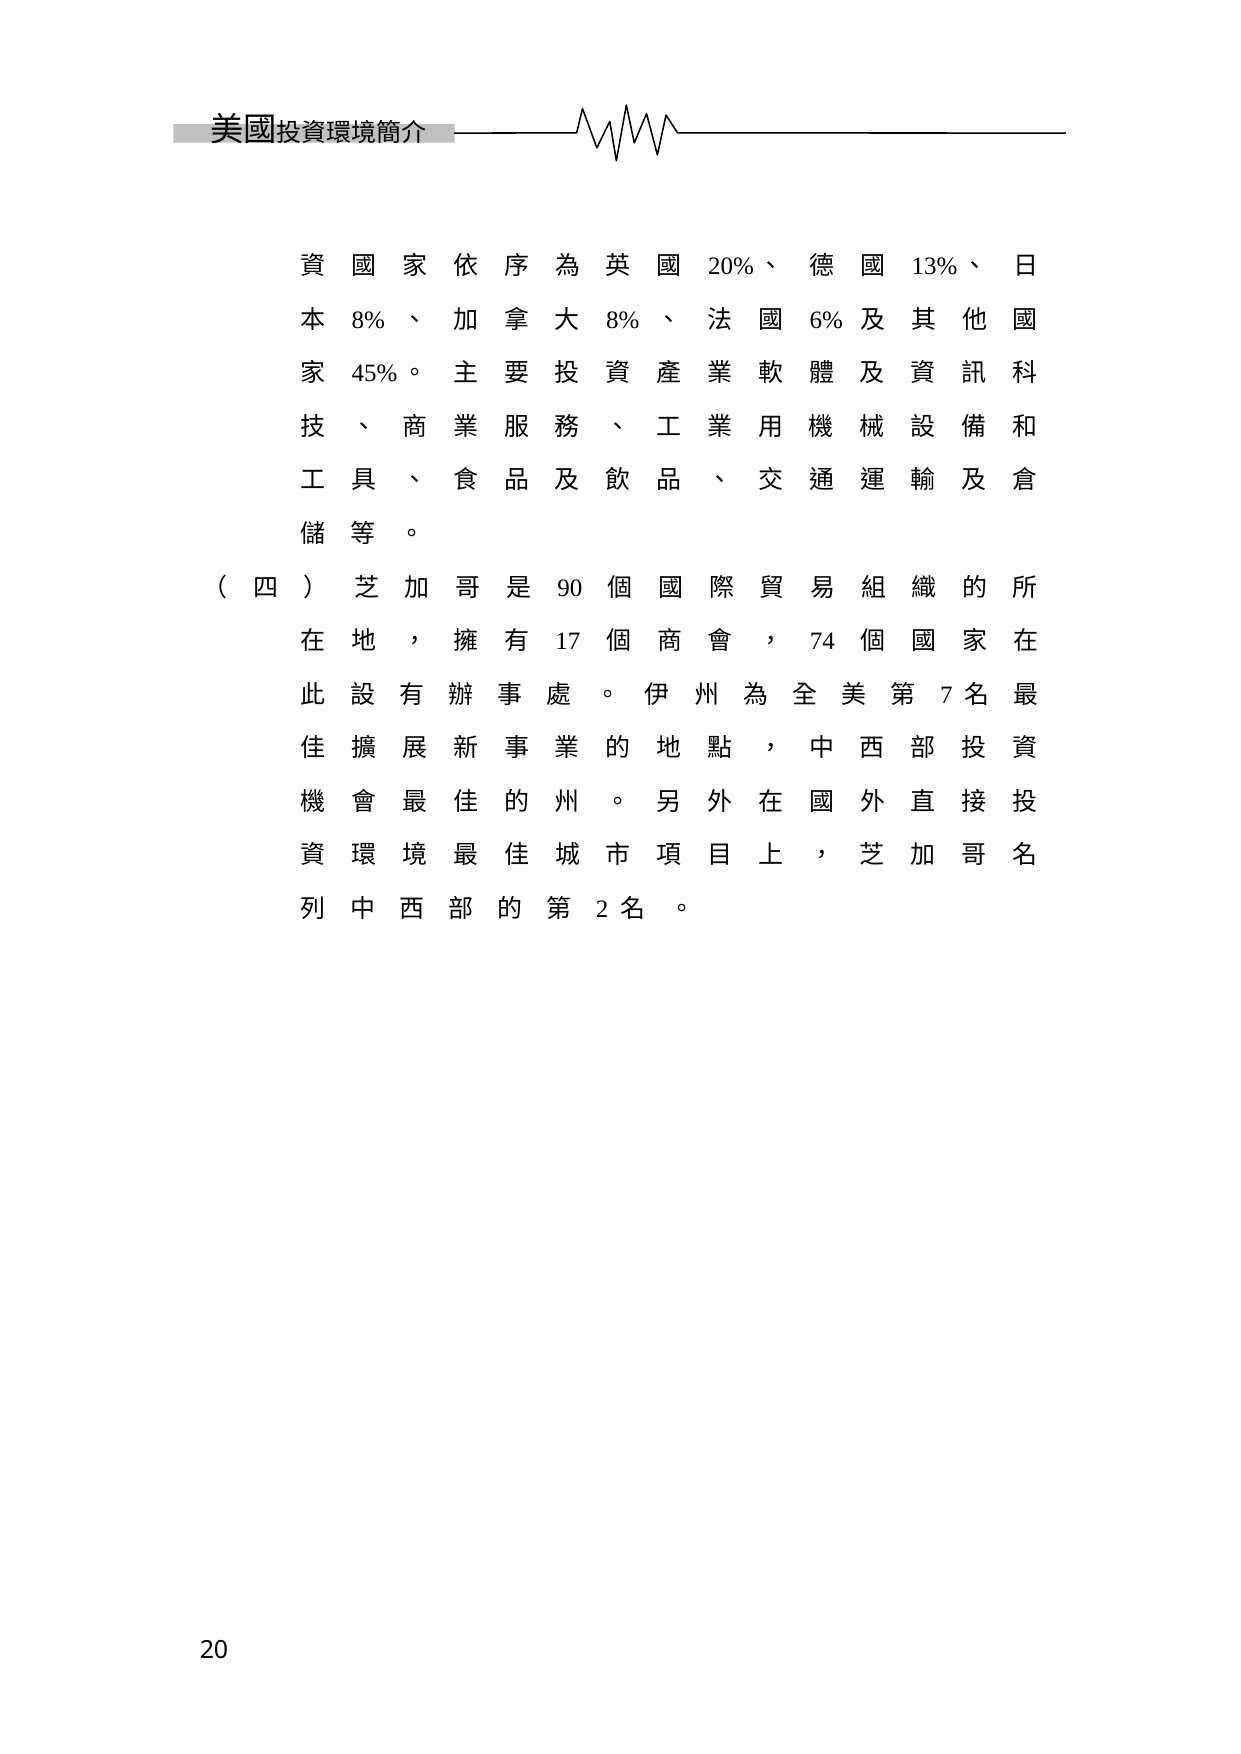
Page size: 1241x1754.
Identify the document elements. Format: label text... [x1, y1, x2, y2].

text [202, 237, 1063, 558]
text （四）芝加哥是90個國際貿易組織的所在地，擁有17個商會，74個國家在此設有辦事處。伊州為全美第7名最佳擴展新事業的地點，中西部投資機會最佳的州。另外在國外直接投資環境最佳城市項目上，芝加哥名列中西部的第2名。 [202, 558, 1063, 933]
